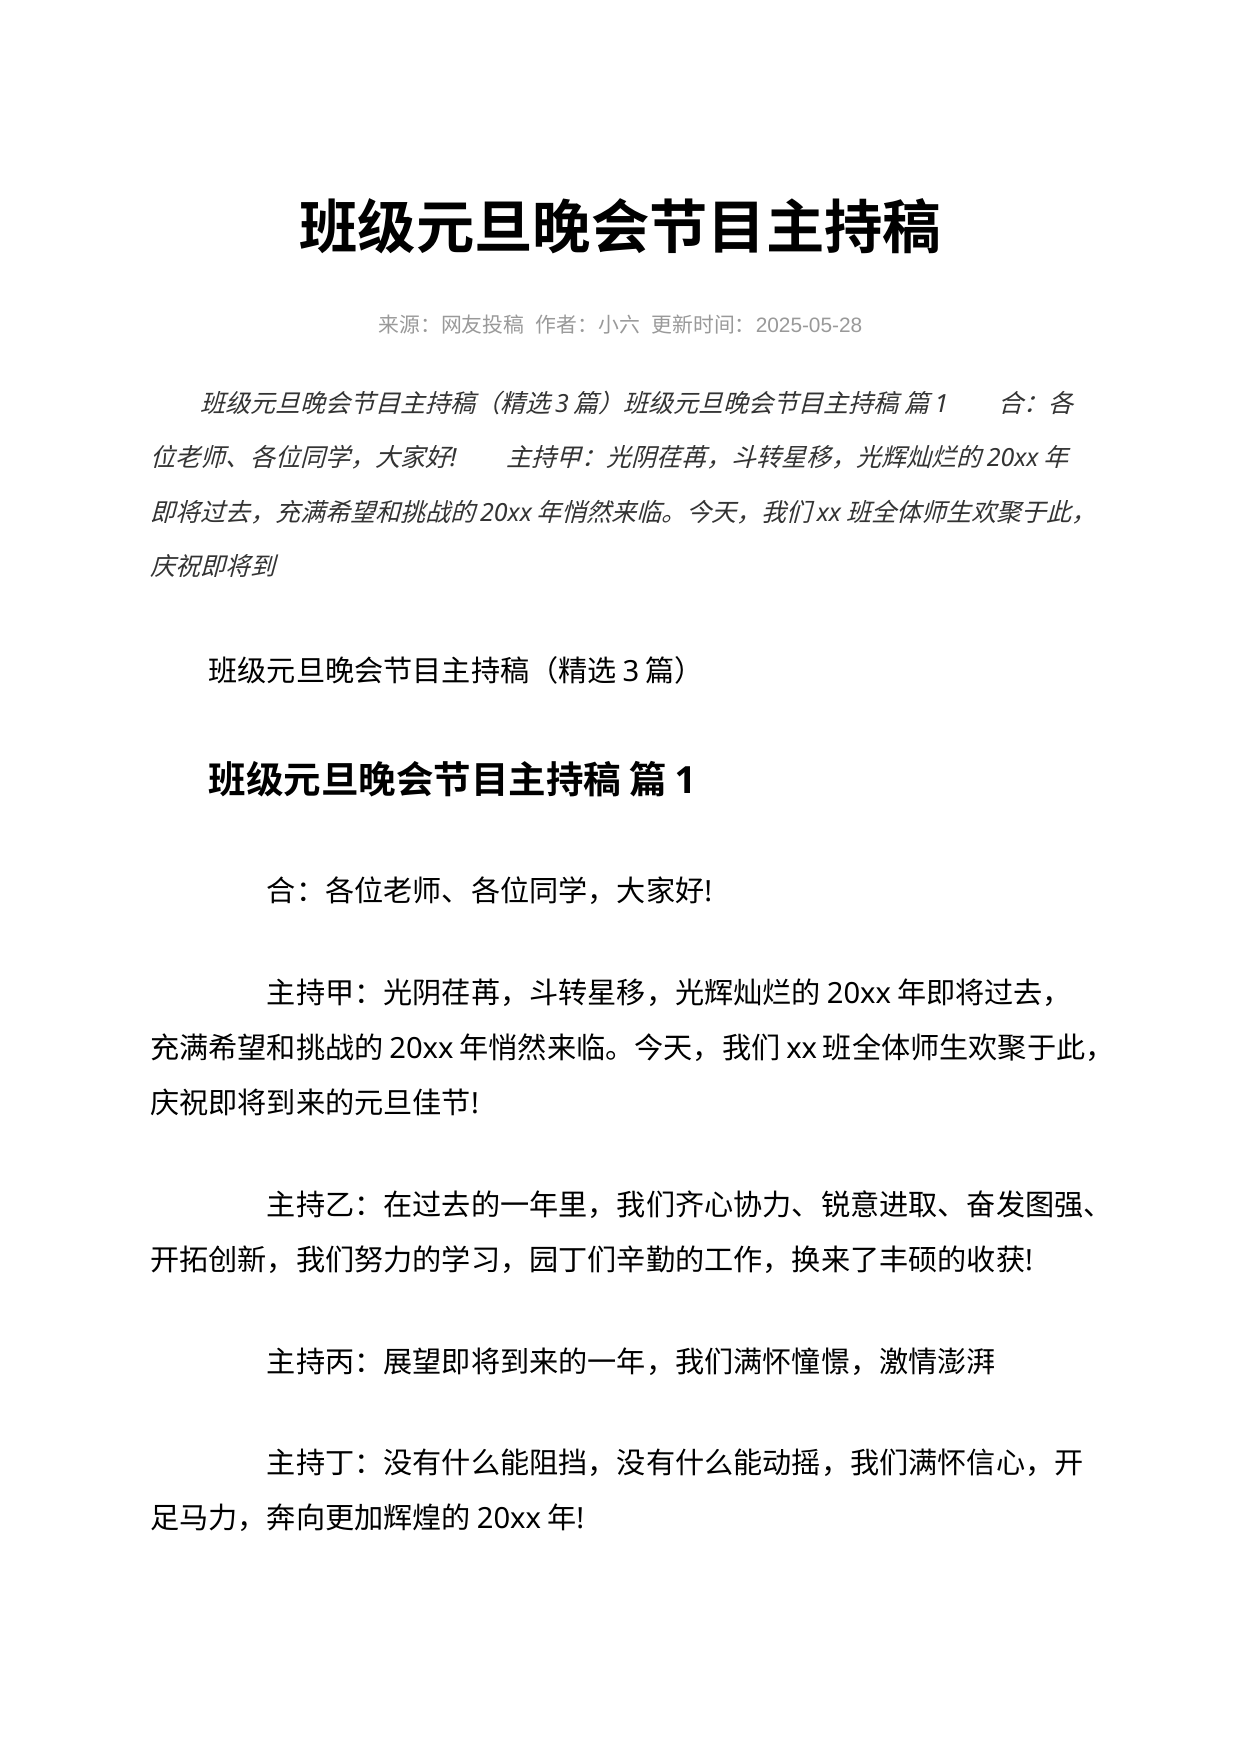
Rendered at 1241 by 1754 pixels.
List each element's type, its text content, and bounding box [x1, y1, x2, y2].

text 班级元旦晚会节目主持稿（精选3篇）班级元旦晚会节目主持稿 篇1 合：各位老师、各位同学，大家好! 主持甲：光阴荏苒，斗转星移，光辉灿烂的20xx年即将过去，充满希望和挑战的20xx年悄然来临。今天，我们xx班全体师生欢聚于此，庆祝即将到 [150, 383, 1090, 583]
text 主持丁：没有什么能阻挡，没有什么能动摇，我们满怀信心，开足马力，奔向更加辉煌的20xx年! [150, 1440, 1090, 1537]
text 班级元旦晚会节目主持稿（精选3篇） [150, 648, 1090, 690]
text 主持乙：在过去的一年里，我们齐心协力、锐意进取、奋发图强、开拓创新，我们努力的学习，园丁们辛勤的工作，换来了丰硕的收获! [150, 1181, 1090, 1279]
text 主持丙：展望即将到来的一年，我们满怀憧憬，激情澎湃 [150, 1338, 1090, 1381]
text 来源：网友投稿 作者：小六 更新时间：2025-05-28 [150, 313, 1090, 337]
text 班级元旦晚会节目主持稿 篇1 [150, 750, 1090, 804]
subtitle 班级元旦晚会节目主持稿 [150, 181, 1090, 266]
text 合：各位老师、各位同学，大家好! [150, 867, 1090, 910]
text 主持甲：光阴荏苒，斗转星移，光辉灿烂的20xx年即将过去，充满希望和挑战的20xx年悄然来临。今天，我们xx班全体师生欢聚于此，庆祝即将到来的元旦佳节! [150, 969, 1090, 1122]
